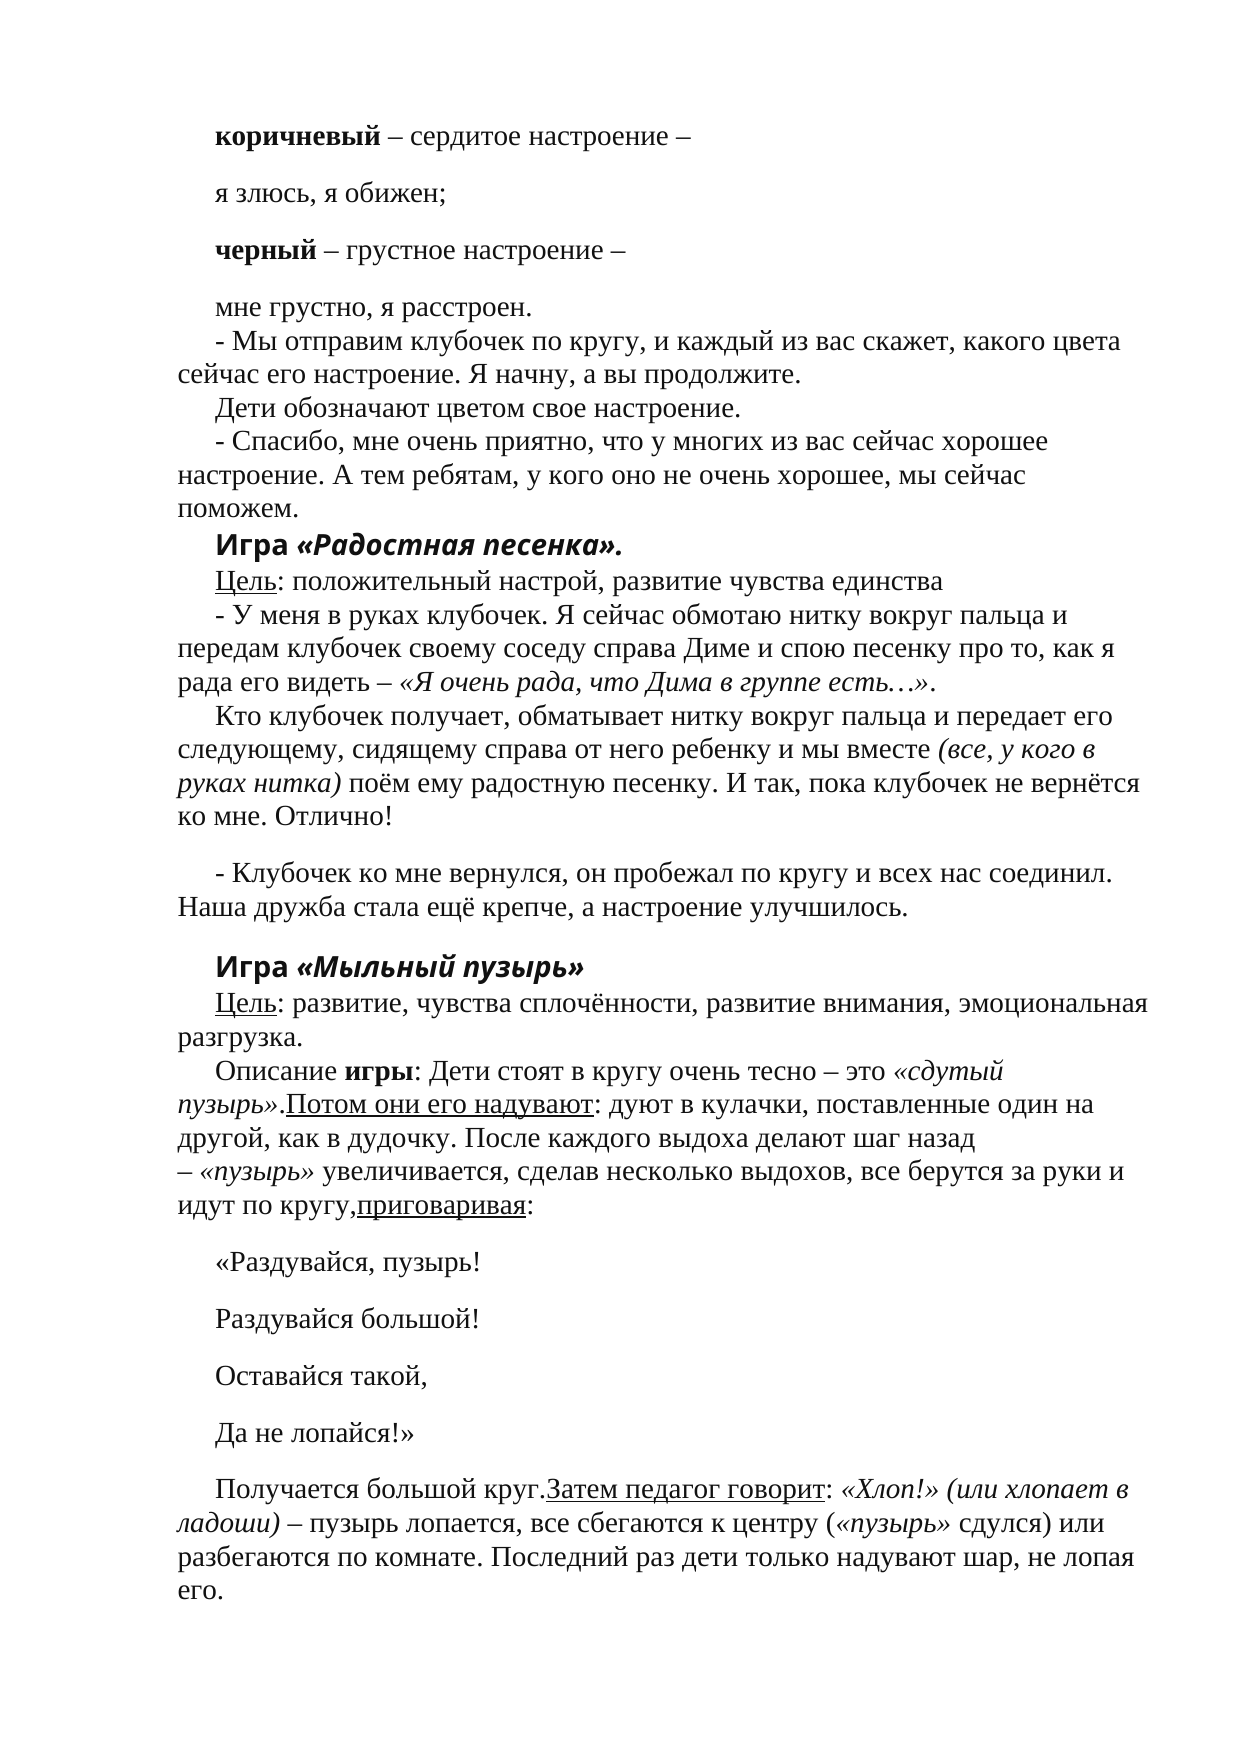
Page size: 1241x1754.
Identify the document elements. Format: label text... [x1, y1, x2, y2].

text Получается большой круг.Затем педагог говорит: «Хлоп!» (или хлопает в ладоши) – пузырь лопается, все сбегаются к центру («пузырь» сдулся) или разбегаются по комнате. Последний раз дети только надувают шар, не лопая его. [177, 1472, 1152, 1606]
text - Клубочек ко мне вернулся, он пробежал по кругу и всех нас соединил. Наша дружба стала ещё крепче, а настроение улучшилось. [177, 855, 1152, 922]
text Раздувайся большой! [177, 1301, 1152, 1334]
text коричневый – сердитое настроение – [177, 118, 1152, 152]
text черный – грустное настроение – [177, 232, 1152, 266]
text Да не лопайся!» [177, 1415, 1152, 1448]
text Оставайся такой, [177, 1358, 1152, 1391]
text - У меня в руках клубочек. Я сейчас обмотаю нитку вокруг пальца и передам клубочек своему соседу справа Диме и спою песенку про то, как я рада его видеть – «Я очень рада, что Дима в группе есть…». [177, 597, 1152, 698]
text Цель: развитие, чувства сплочённости, развитие внимания, эмоциональная разгрузка. [177, 986, 1152, 1053]
text Дети обозначают цветом свое настроение. [177, 390, 1152, 423]
text «Раздувайся, пузырь! [177, 1244, 1152, 1277]
text Описание игры: Дети стоят в кругу очень тесно – это «сдутый пузырь».Потом они его надувают: дуют в кулачки, поставленные один на другой, как в дудочку. После каждого выдоха делают шаг назад – «пузырь» увеличивается, сделав несколько выдохов, все берутся за руки и идут по кругу,приговаривая: [177, 1053, 1152, 1220]
text мне грустно, я расстроен. [177, 289, 1152, 323]
text Цель: положительный настрой, развитие чувства единства [177, 563, 1152, 597]
text Игра «Радостная песенка». [177, 524, 1152, 563]
text Игра «Мыльный пузырь» [177, 946, 1152, 986]
text Кто клубочек получает, обматывает нитку вокруг пальца и передает его следующему, сидящему справа от него ребенку и мы вместе (все, у кого в руках нитка) поём ему радостную песенку. И так, пока клубочек не вернётся ко мне. Отлично! [177, 698, 1152, 832]
text - Спасибо, мне очень приятно, что у многих из вас сейчас хорошее настроение. А тем ребятам, у кого оно не очень хорошее, мы сейчас поможем. [177, 423, 1152, 524]
text я злюсь, я обижен; [177, 175, 1152, 209]
text - Мы отправим клубочек по кругу, и каждый из вас скажет, какого цвета сейчас его настроение. Я начну, а вы продолжите. [177, 323, 1152, 390]
